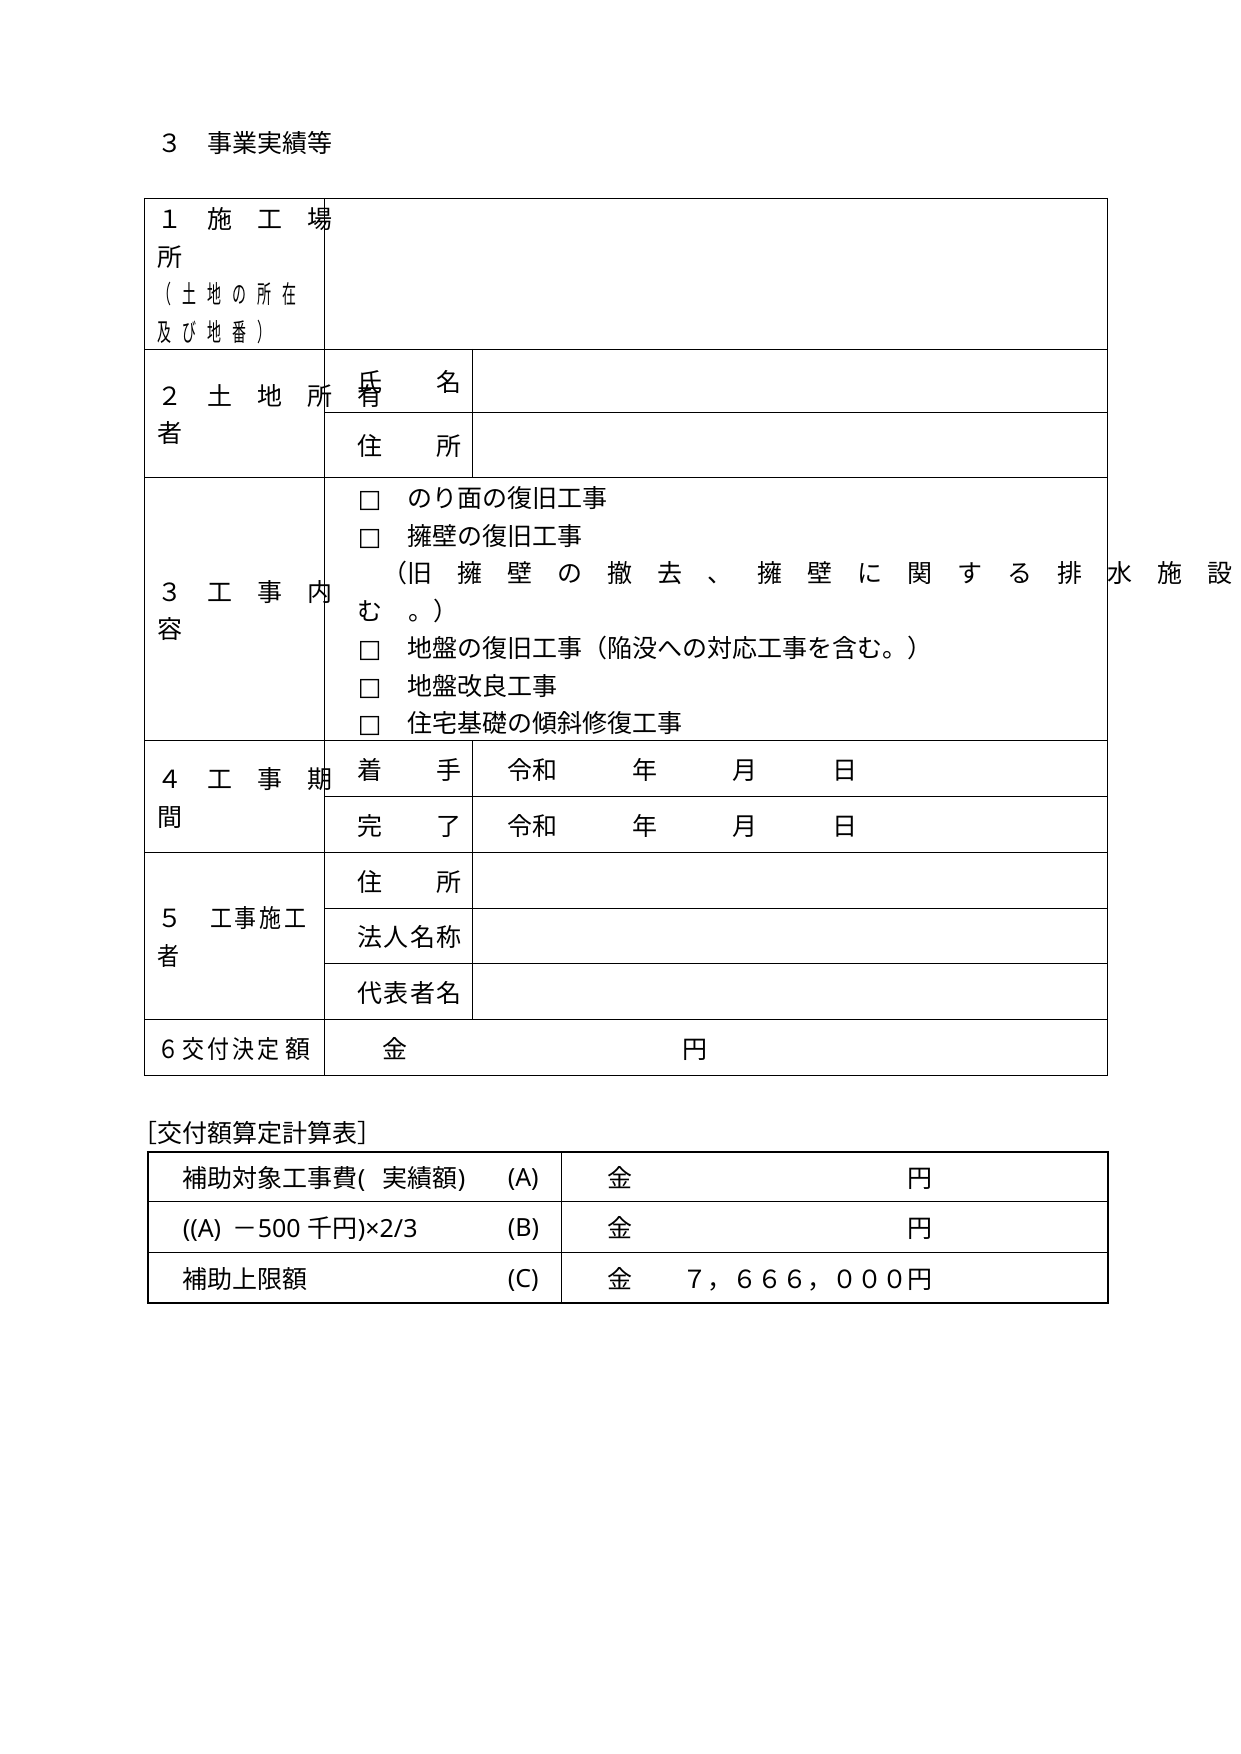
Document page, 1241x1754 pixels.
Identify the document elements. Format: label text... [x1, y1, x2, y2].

table_cell [473, 853, 1107, 907]
table_header 金 円 [562, 1153, 1107, 1201]
table_cell 住所 [325, 853, 472, 907]
table_header [325, 199, 1107, 349]
table_header (A) [496, 1153, 561, 1201]
table_cell 金 ７，６６６，０００円 [562, 1253, 1107, 1302]
table_cell 金 円 [325, 1020, 1107, 1075]
table_cell (B) [496, 1202, 561, 1252]
table_cell 令和 年 月 日 [473, 797, 1107, 852]
text ３ 事業実績等 [133, 123, 1108, 160]
table_cell ６交付決定額 [145, 1020, 324, 1075]
table_cell 住所 [325, 413, 472, 477]
table_cell ５工事施工者 [145, 853, 324, 1019]
text ［交付額算定計算表］ [133, 1113, 1108, 1151]
table_cell 完了 [325, 797, 472, 852]
table_cell 補助上限額 [149, 1253, 496, 1302]
table_cell 金 円 [562, 1202, 1107, 1252]
table_cell [473, 413, 1107, 477]
table_cell ((A)－500千円)×2/3 [149, 1202, 496, 1252]
table_cell 氏名 [325, 350, 472, 412]
table_cell [473, 350, 1107, 412]
table_cell [473, 964, 1107, 1019]
table_cell □ のり面の復旧工事 □ 擁壁の復旧工事 （旧擁壁の撤去、擁壁に関する排水施設設置工事を含む。） □ 地盤の復旧工事（陥没への対応工事を含む。） □ 地盤改良工事 □ 住宅基礎の傾斜修復工事 [325, 478, 1107, 740]
table_cell 法人名称 [325, 909, 472, 963]
table_cell ４工事期間 [145, 741, 324, 852]
table_cell 着手 [325, 741, 472, 796]
table_cell 令和 年 月 日 [473, 741, 1107, 796]
table_header １施工場所 （土地の所在及び地番） [145, 199, 324, 349]
table_cell (C) [496, 1253, 561, 1302]
table_cell ３工事内容 [145, 478, 324, 740]
table_cell ２土地所有者 [145, 350, 324, 477]
table_cell [473, 909, 1107, 963]
table_header 補助対象工事費(実績額) [149, 1153, 496, 1201]
table_cell 代表者名 [325, 964, 472, 1019]
